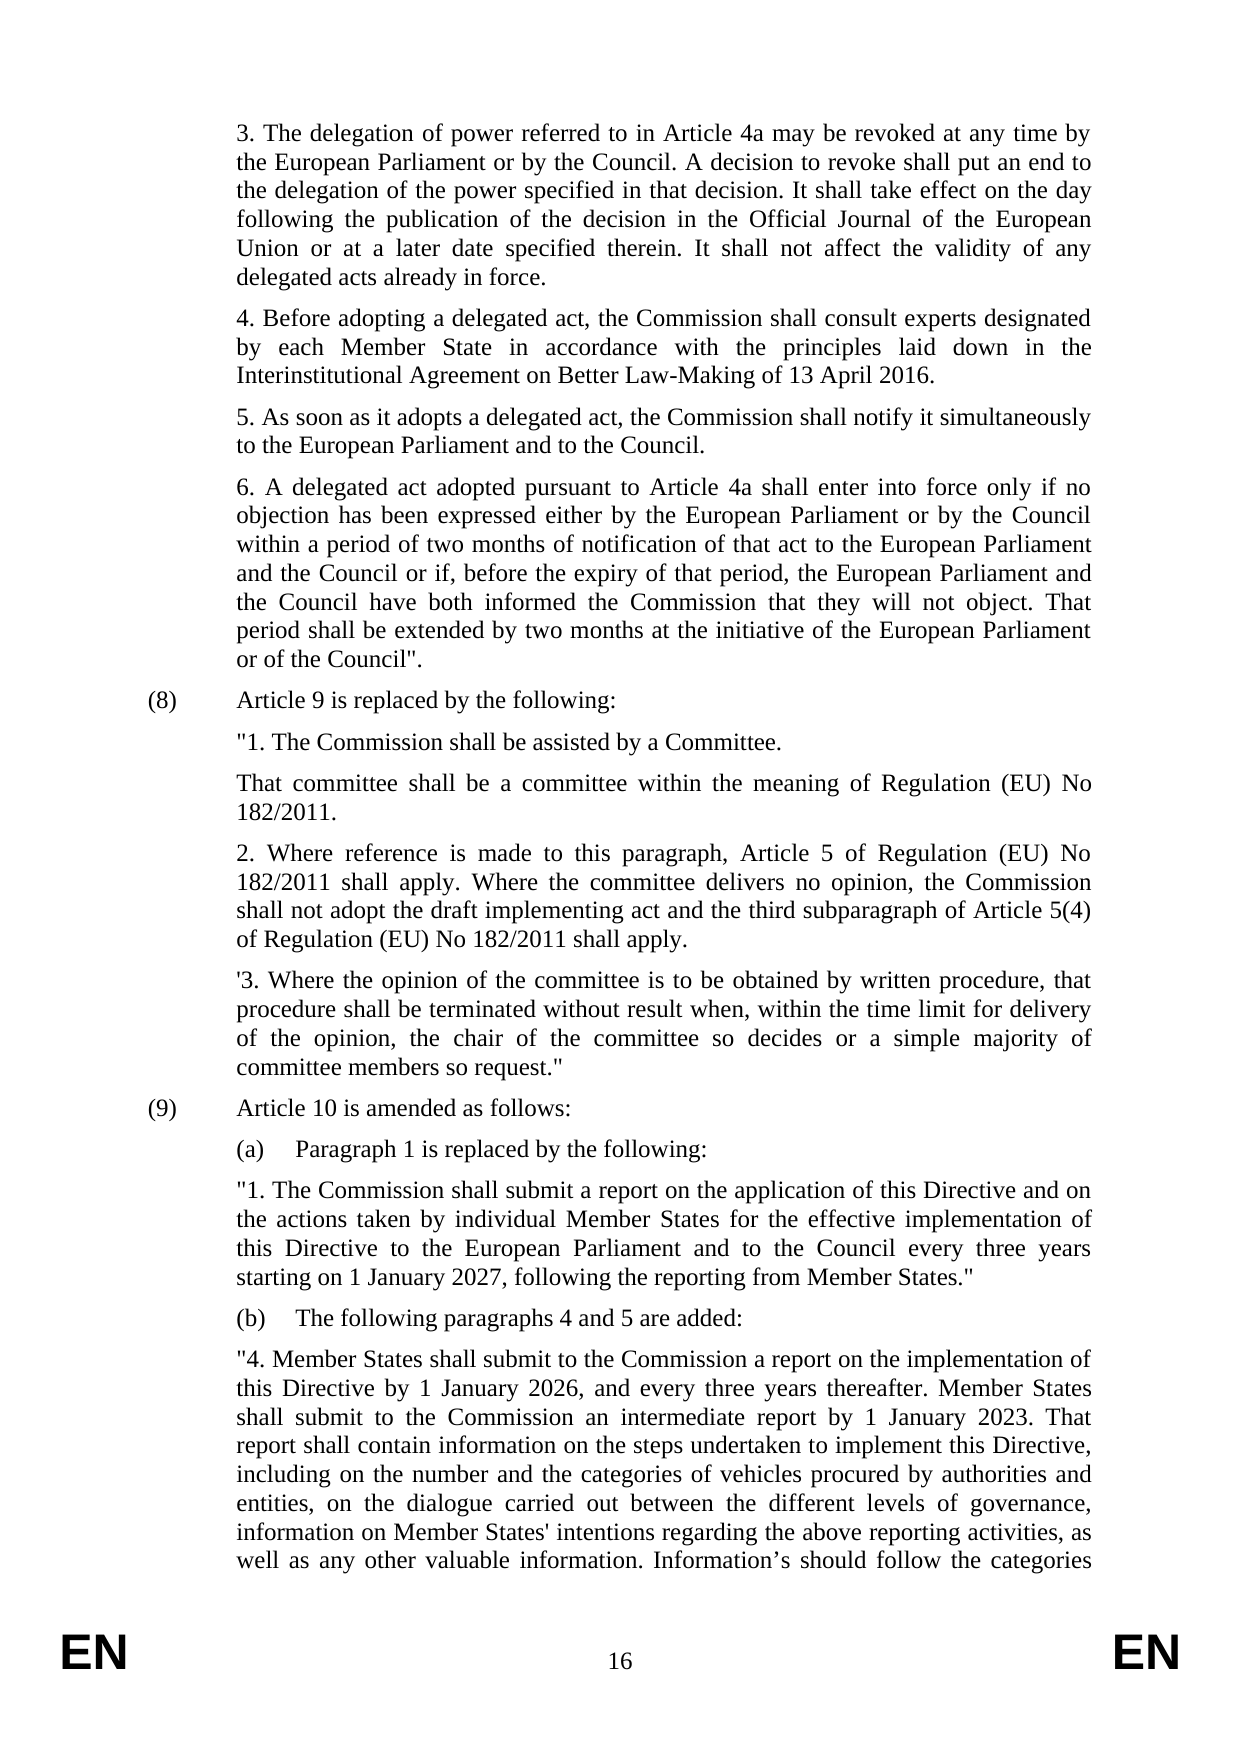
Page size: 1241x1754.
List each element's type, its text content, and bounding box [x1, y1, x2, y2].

text "1. The Commission shall be assisted by a Committee. [236, 727, 1093, 756]
text 6. A delegated act adopted pursuant to Article 4a shall enter into force only if no objection has been expressed either by the European Parliament or by the Council within a period of two months of notification of that act to the European Parliament and the Council or if, before the expiry of that period, the European Parliament and the Council have both informed the Commission that they will not object. That period shall be extended by two months at the initiative of the European Parliament or of the Council". [236, 472, 1093, 673]
text (8) Article 9 is replaced by the following: [148, 686, 1093, 714]
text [236, 1344, 1093, 1574]
text That committee shall be a committee within the meaning of Regulation (EU) No 182/2011. [236, 768, 1093, 826]
text The following paragraphs 4 and 5 are added: [236, 1303, 1093, 1332]
text '3. Where the opinion of the committee is to be obtained by written procedure, that procedure shall be terminated without result when, within the time limit for delivery of the opinion, the chair of the committee so decides or a simple majority of committee members so request." [236, 966, 1093, 1081]
text 3. The delegation of power referred to in Article 4a may be revoked at any time by the European Parliament or by the Council. A decision to revoke shall put an end to the delegation of the power specified in that decision. It shall take effect on the day following the publication of the decision in the Official Journal of the European Union or at a later date specified therein. It shall not affect the validity of any delegated acts already in force. [236, 118, 1093, 291]
text Paragraph 1 is replaced by the following: [236, 1134, 1093, 1163]
text 5. As soon as it adopts a delegated act, the Commission shall notify it simultaneously to the European Parliament and to the Council. [236, 402, 1093, 459]
text 4. Before adopting a delegated act, the Commission shall consult experts designated by each Member State in accordance with the principles laid down in the Interinstitutional Agreement on Better Law-Making of 13 April 2016. [236, 303, 1093, 389]
text (9) Article 10 is amended as follows: [148, 1093, 1093, 1122]
text 2. Where reference is made to this paragraph, Article 5 of Regulation (EU) No 182/2011 shall apply. Where the committee delivers no opinion, the Commission shall not adopt the draft implementing act and the third subparagraph of Article 5(4) of Regulation (EU) No 182/2011 shall apply. [236, 838, 1093, 953]
text "1. The Commission shall submit a report on the application of this Directive and on the actions taken by individual Member States for the effective implementation of this Directive to the European Parliament and to the Council every three years starting on 1 January 2027, following the reporting from Member States." [236, 1176, 1093, 1291]
